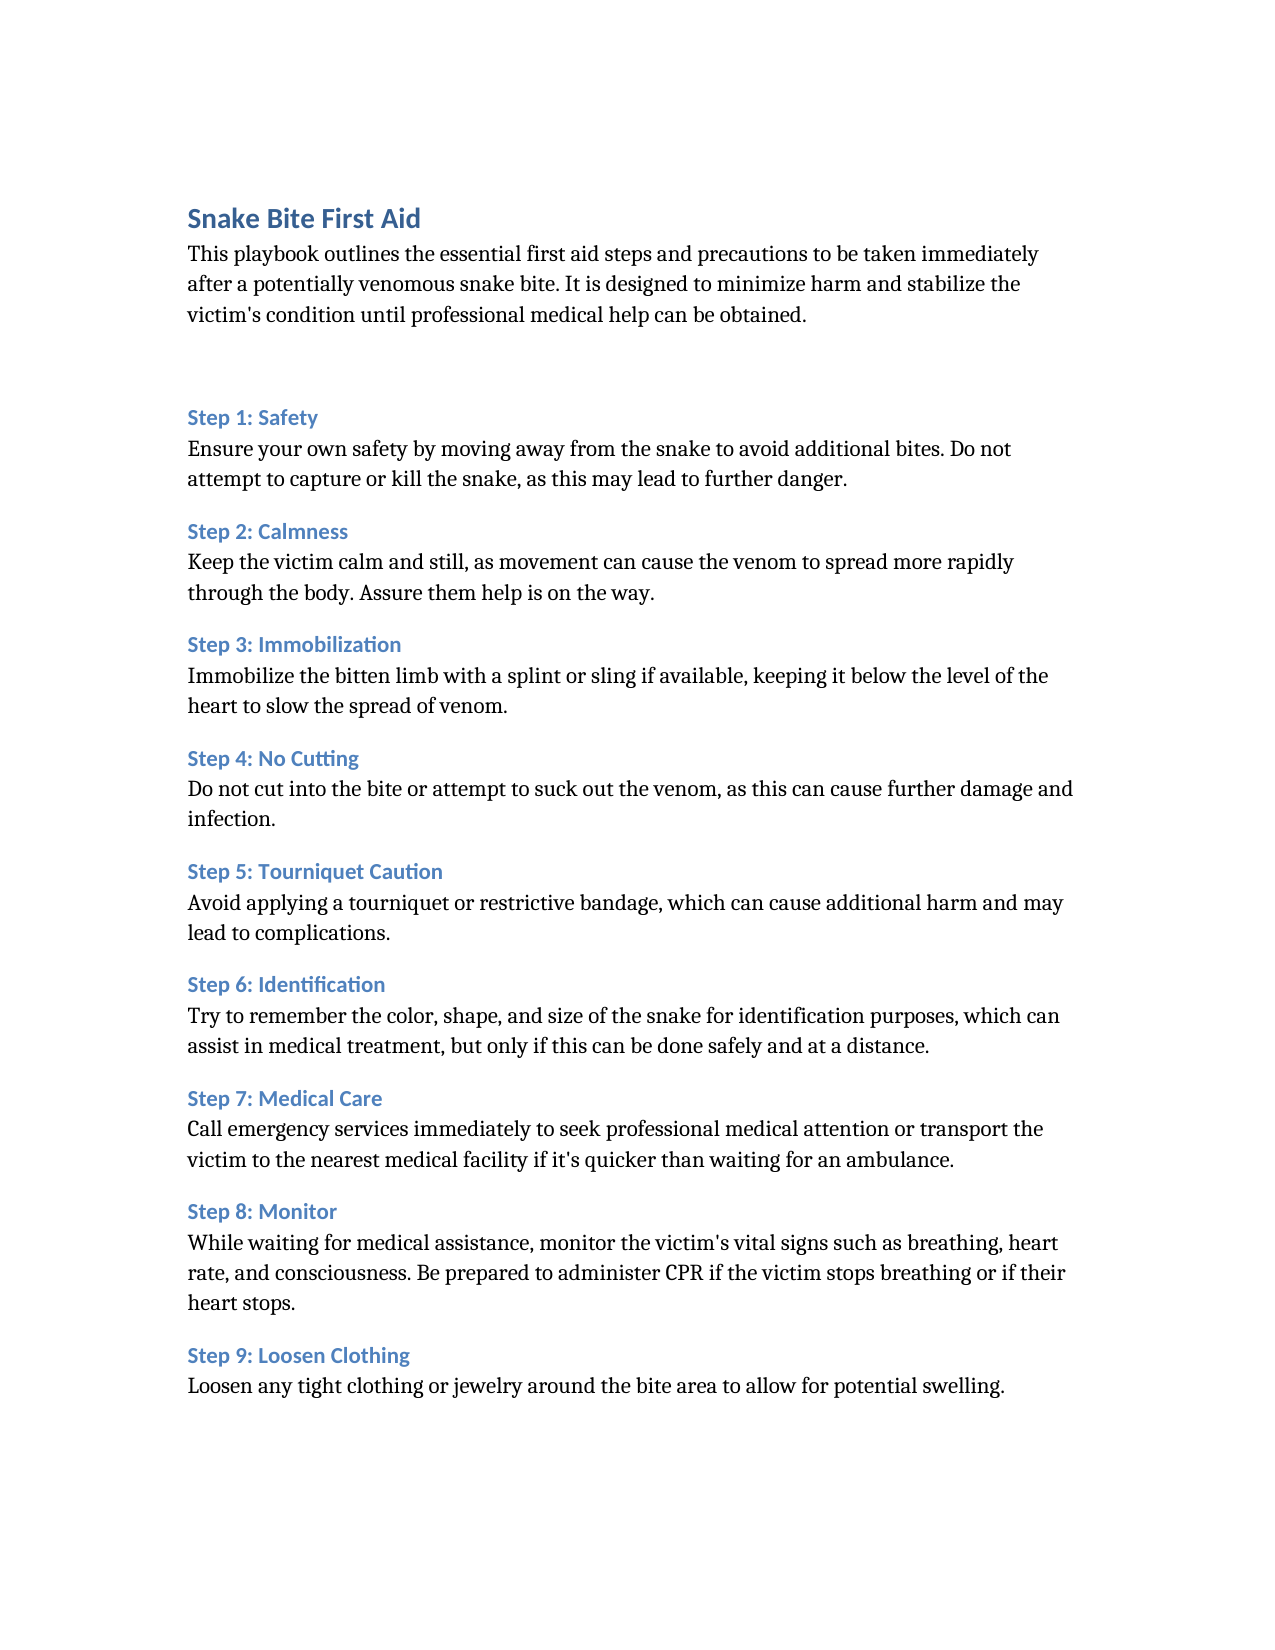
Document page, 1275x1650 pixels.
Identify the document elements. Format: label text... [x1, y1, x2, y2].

subtitle Step 1: Safety [187, 403, 1087, 431]
text Try to remember the color, shape, and size of the snake for identification purposes, which can assist in medical treatment, but only if this can be done safely and at a distance. [187, 1003, 1087, 1059]
subtitle Step 4: No Cutting [187, 744, 1087, 772]
subtitle Step 5: Tourniquet Caution [187, 857, 1087, 885]
text Immobilize the bitten limb with a splint or sling if available, keeping it below the level of the heart to slow the spread of venom. [187, 662, 1087, 719]
subtitle Step 7: Medical Care [187, 1084, 1087, 1112]
subtitle Step 6: Identification [187, 971, 1087, 999]
subtitle Step 3: Immobilization [187, 630, 1087, 658]
text Loosen any tight clothing or jewelry around the bite area to allow for potential swelling. [187, 1373, 1087, 1400]
text Avoid applying a tourniquet or restrictive bandage, which can cause additional harm and may lead to complications. [187, 889, 1087, 946]
text Call emergency services immediately to seek professional medical attention or transport the victim to the nearest medical facility if it's quicker than waiting for an ambulance. [187, 1116, 1087, 1173]
subtitle Step 8: Monitor [187, 1197, 1087, 1226]
text Do not cut into the bite or attempt to suck out the venom, as this can cause further damage and infection. [187, 776, 1087, 832]
text While waiting for medical assistance, monitor the victim's vital signs such as breathing, heart rate, and consciousness. Be prepared to administer CPR if the victim stops breathing or if their heart stops. [187, 1230, 1087, 1316]
subtitle Step 9: Loosen Clothing [187, 1341, 1087, 1369]
subtitle Step 2: Calmness [187, 517, 1087, 545]
text Ensure your own safety by moving away from the snake to avoid additional bites. Do not attempt to capture or kill the snake, as this may lead to further danger. [187, 436, 1087, 492]
subtitle Snake Bite First Aid [187, 200, 1087, 236]
text This playbook outlines the essential first aid steps and precautions to be taken immediately after a potentially venomous snake bite. It is designed to minimize harm and stabilize the victim's condition until professional medical help can be obtained. [187, 241, 1087, 328]
text Keep the victim calm and still, as movement can cause the venom to spread more rapidly through the body. Assure them help is on the way. [187, 549, 1087, 606]
